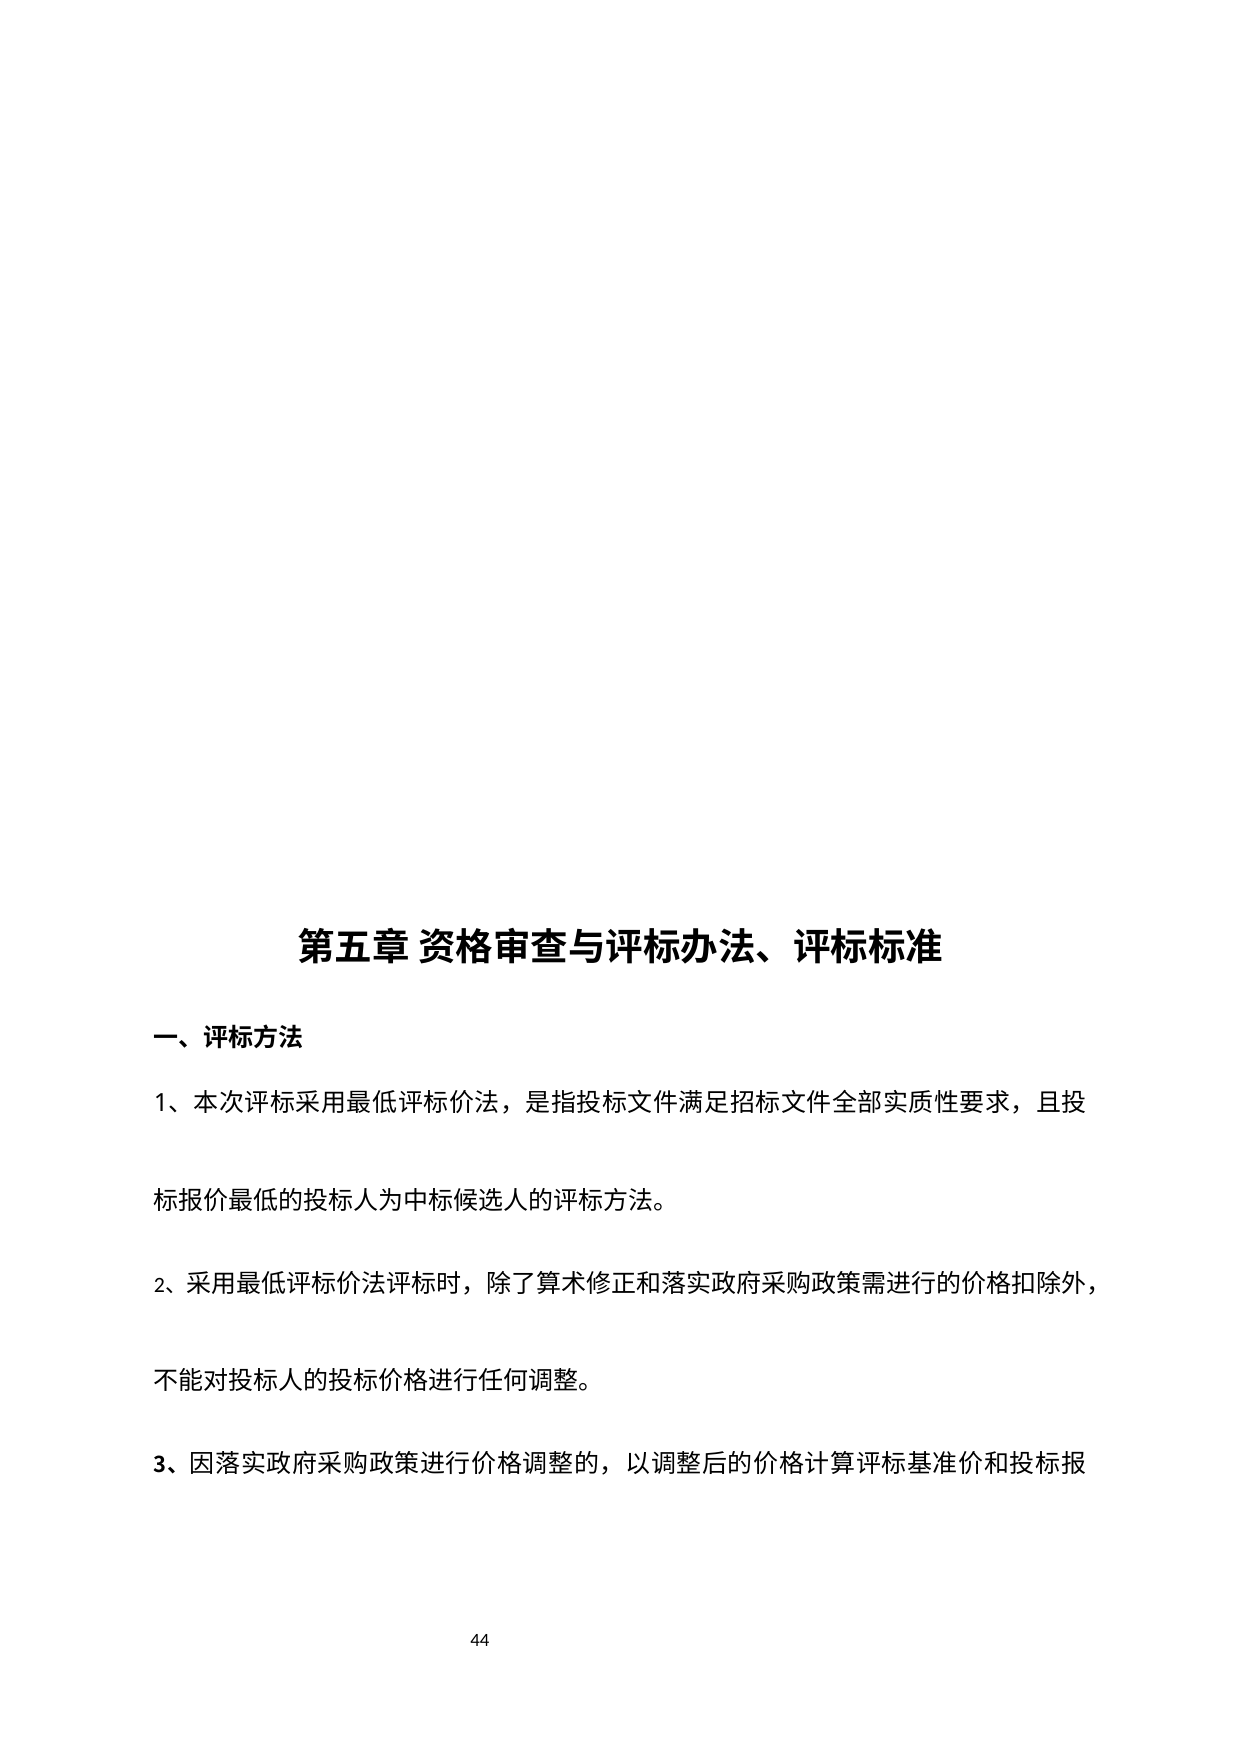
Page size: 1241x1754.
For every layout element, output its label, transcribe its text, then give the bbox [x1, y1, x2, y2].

text 一、评标方法 [153, 1003, 1087, 1068]
text 1、本次评标采用最低评标价法，是指投标文件满足招标文件全部实质性要求，且投标报价最低的投标人为中标候选人的评标方法。 [153, 1068, 1087, 1231]
text 第五章 资格审查与评标办法、评标标准 [153, 911, 1087, 976]
text 2、采用最低评标价法评标时，除了算术修正和落实政府采购政策需进行的价格扣除外，不能对投标人的投标价格进行任何调整。 [153, 1249, 1087, 1411]
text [153, 1429, 1087, 1494]
